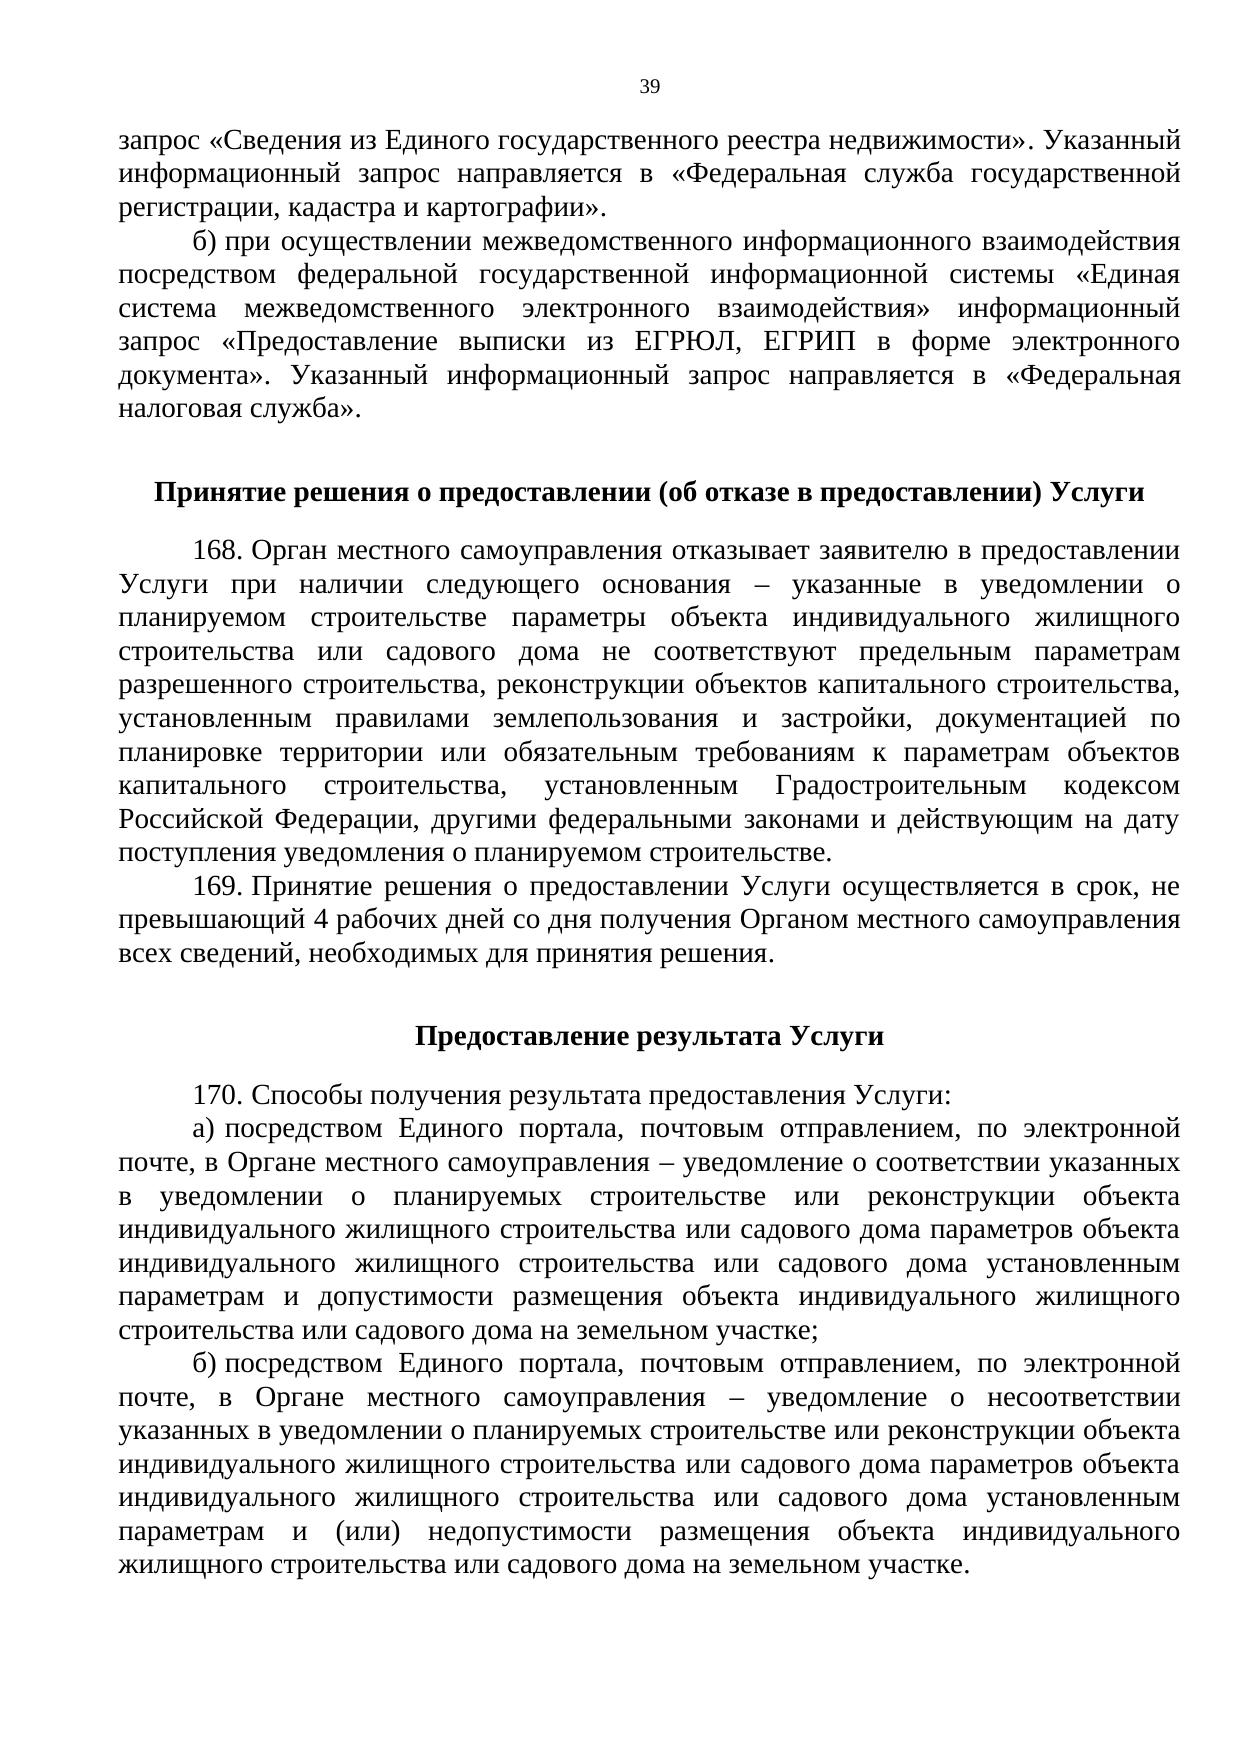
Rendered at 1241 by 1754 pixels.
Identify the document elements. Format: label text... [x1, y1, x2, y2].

list при осуществлении межведомственного информационного взаимодействия посредством федеральной государственной информационной системы «Единая система межведомственного электронного взаимодействия» информационный запрос «Предоставление выписки из ЕГРЮЛ, ЕГРИП в форме электронного документа». Указанный информационный запрос направляется в «Федеральная налоговая служба». [118, 223, 1181, 424]
list Способы получения результата предоставления Услуги: [118, 1077, 1181, 1111]
list посредством Единого портала, почтовым отправлением, по электронной почте, в Органе местного самоуправления – уведомление о соответствии указанных в уведомлении о планируемых строительстве или реконструкции объекта индивидуального жилищного строительства или садового дома параметров объекта индивидуального жилищного строительства или садового дома установленным параметрам и допустимости размещения объекта индивидуального жилищного строительства или садового дома на земельном участке; [118, 1111, 1181, 1345]
text Предоставление результата Услуги [118, 1018, 1181, 1052]
list Принятие решения о предоставлении Услуги осуществляется в срок, не превышающий 4 рабочих дней со дня получения Органом местного самоуправления всех сведений, необходимых для принятия решения. [118, 868, 1181, 968]
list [118, 122, 1181, 223]
list Орган местного самоуправления отказывает заявителю в предоставлении Услуги при наличии следующего основания – указанные в уведомлении о планируемом строительстве параметры объекта индивидуального жилищного строительства или садового дома не соответствуют предельным параметрам разрешенного строительства, реконструкции объектов капитального строительства, установленным правилами землепользования и застройки, документацией по планировке территории или обязательным требованиям к параметрам объектов капитального строительства, установленным Градостроительным кодексом Российской Федерации, другими федеральными законами и действующим на дату поступления уведомления о планируемом строительстве. [118, 532, 1181, 868]
text Принятие решения о предоставлении (об отказе в предоставлении) Услуги [118, 474, 1181, 507]
list посредством Единого портала, почтовым отправлением, по электронной почте, в Органе местного самоуправления – уведомление о несоответствии указанных в уведомлении о планируемых строительстве или реконструкции объекта индивидуального жилищного строительства или садового дома параметров объекта индивидуального жилищного строительства или садового дома установленным параметрам и (или) недопустимости размещения объекта индивидуального жилищного строительства или садового дома на земельном участке. [118, 1345, 1181, 1580]
